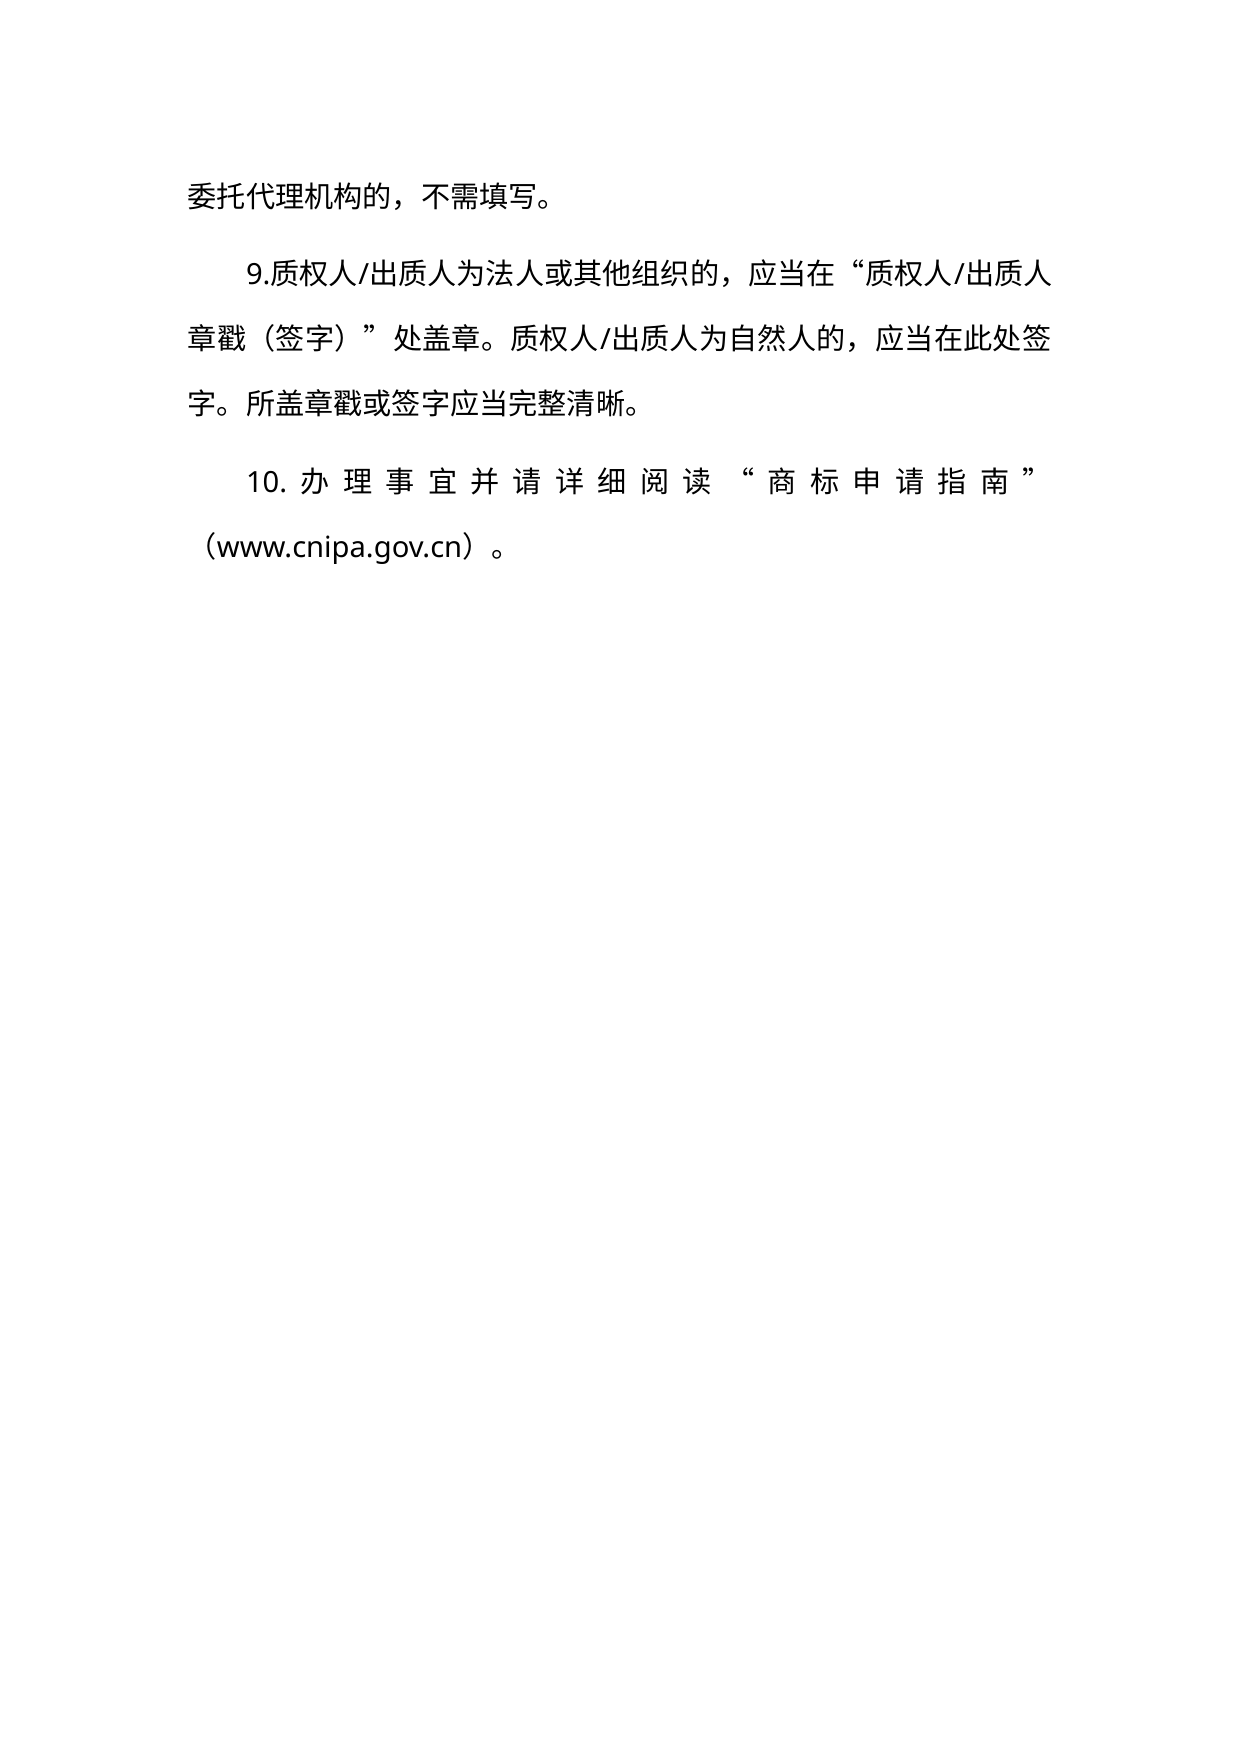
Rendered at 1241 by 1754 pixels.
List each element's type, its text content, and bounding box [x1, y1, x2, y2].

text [187, 162, 1053, 227]
text 9.质权人/出质人为法人或其他组织的，应当在“质权人/出质人章戳（签字）”处盖章。质权人/出质人为自然人的，应当在此处签字。所盖章戳或签字应当完整清晰。 [187, 239, 1053, 434]
text 10.办理事宜并请详细阅读“商标申请指南”（www.cnipa.gov.cn）。 [187, 447, 1053, 577]
